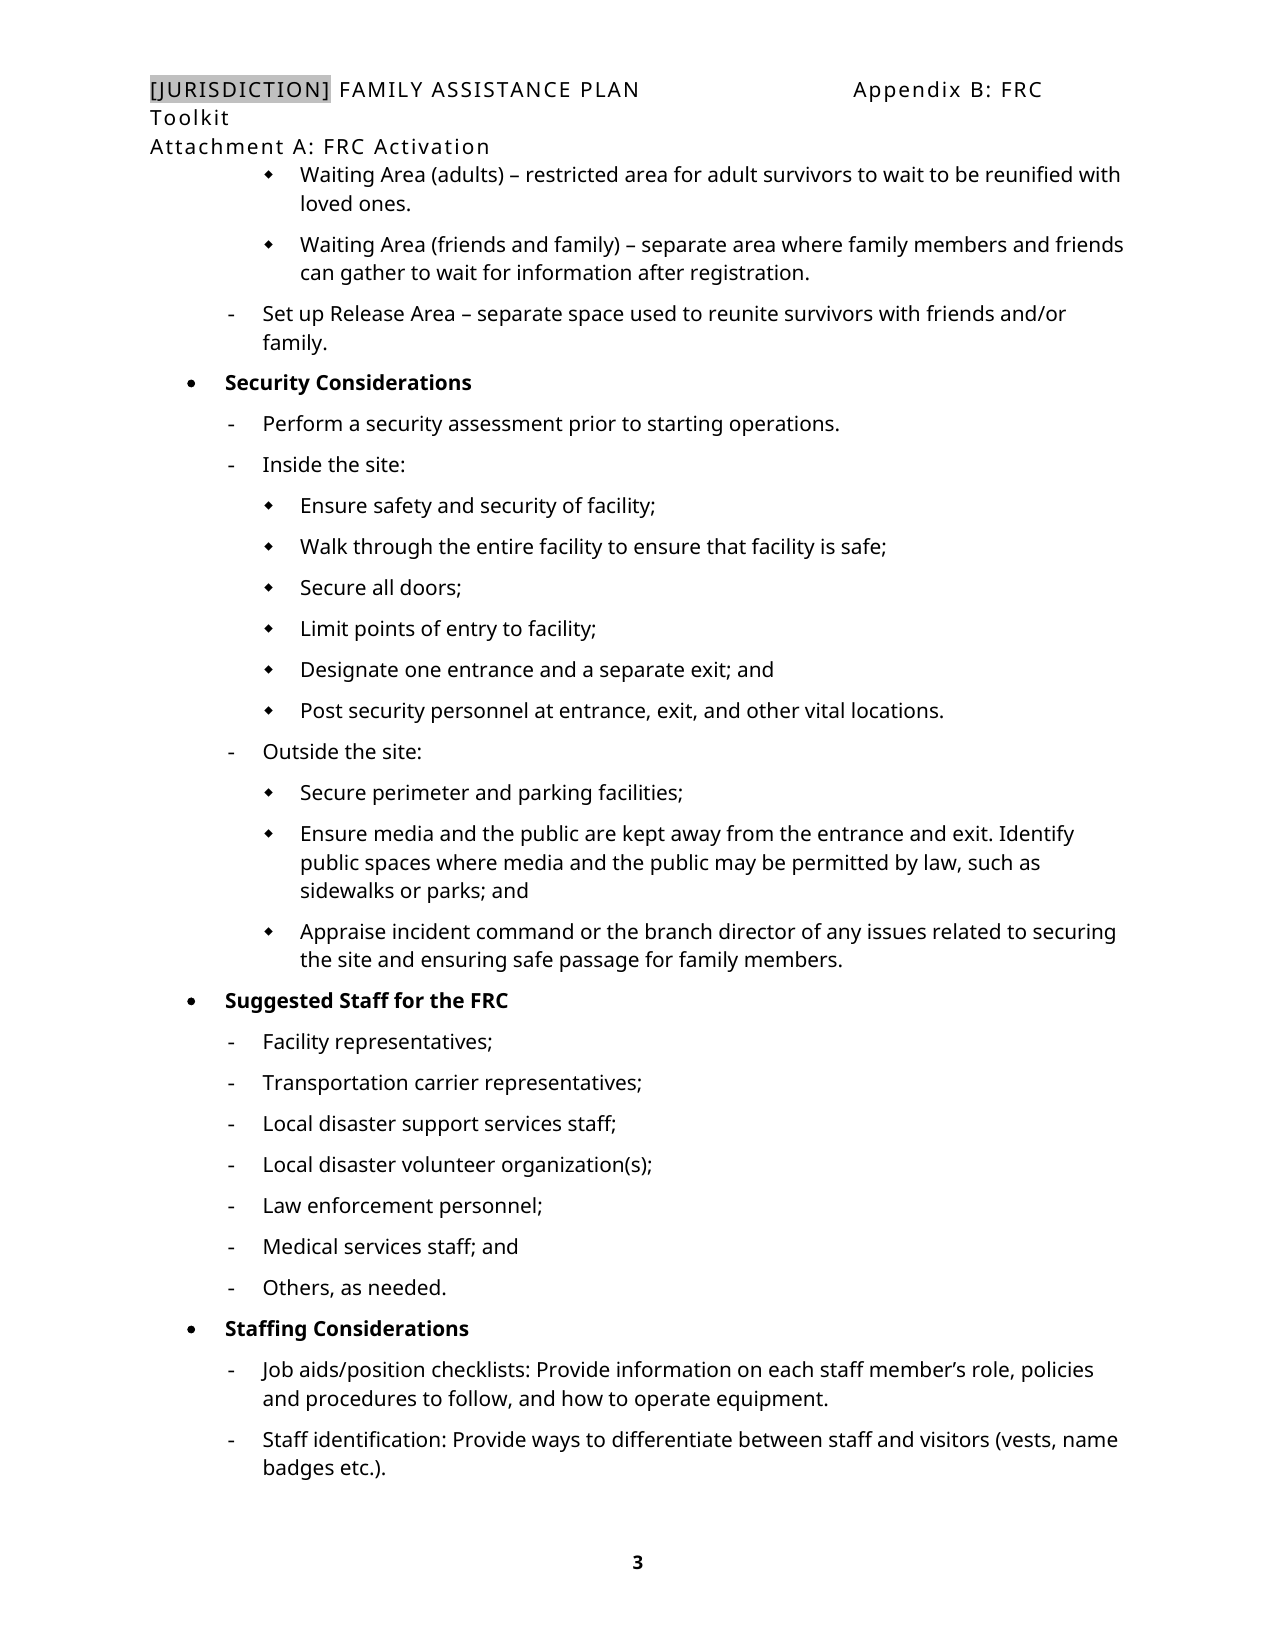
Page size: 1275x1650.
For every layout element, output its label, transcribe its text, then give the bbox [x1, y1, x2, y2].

text Secure all doors; [262, 573, 1125, 602]
text Ensure media and the public are kept away from the entrance and exit. Identify public spaces where media and the public may be permitted by law, such as sidewalks or parks; and [262, 819, 1125, 904]
text Secure perimeter and parking facilities; [262, 778, 1125, 807]
text Appraise incident command or the branch director of any issues related to securing the site and ensuring safe passage for family members. [262, 917, 1125, 974]
text Waiting Area (friends and family) – separate area where family members and friends can gather to wait for information after registration. [262, 230, 1125, 287]
text Waiting Area (adults) – restricted area for adult survivors to wait to be reunified with loved ones. [262, 160, 1125, 217]
text Staff identification: Provide ways to differentiate between staff and visitors (vests, name badges etc.). [225, 1425, 1125, 1482]
text Designate one entrance and a separate exit; and [262, 655, 1125, 684]
text Security Considerations [187, 368, 1125, 397]
text Local disaster support services staff; [225, 1109, 1125, 1138]
text Inside the site: [225, 451, 1125, 479]
text Perform a security assessment prior to starting operations. [225, 409, 1125, 438]
text Post security personnel at entrance, exit, and other vital locations. [262, 696, 1125, 725]
text Transportation carrier representatives; [225, 1068, 1125, 1097]
text Medical services staff; and [225, 1232, 1125, 1261]
text Others, as needed. [225, 1273, 1125, 1302]
text Outside the site: [225, 737, 1125, 766]
text Ensure safety and security of facility; [262, 492, 1125, 520]
text Facility representatives; [225, 1027, 1125, 1056]
text Suggested Staff for the FRC [187, 986, 1125, 1015]
text Local disaster volunteer organization(s); [225, 1150, 1125, 1179]
text Job aids/position checklists: Provide information on each staff member’s role, policies and procedures to follow, and how to operate equipment. [225, 1356, 1125, 1412]
text Law enforcement personnel; [225, 1191, 1125, 1220]
text Limit points of entry to facility; [262, 614, 1125, 643]
text Staffing Considerations [187, 1314, 1125, 1343]
text Walk through the entire facility to ensure that facility is safe; [262, 532, 1125, 561]
text Set up Release Area – separate space used to reunite survivors with friends and/or family. [225, 299, 1125, 356]
